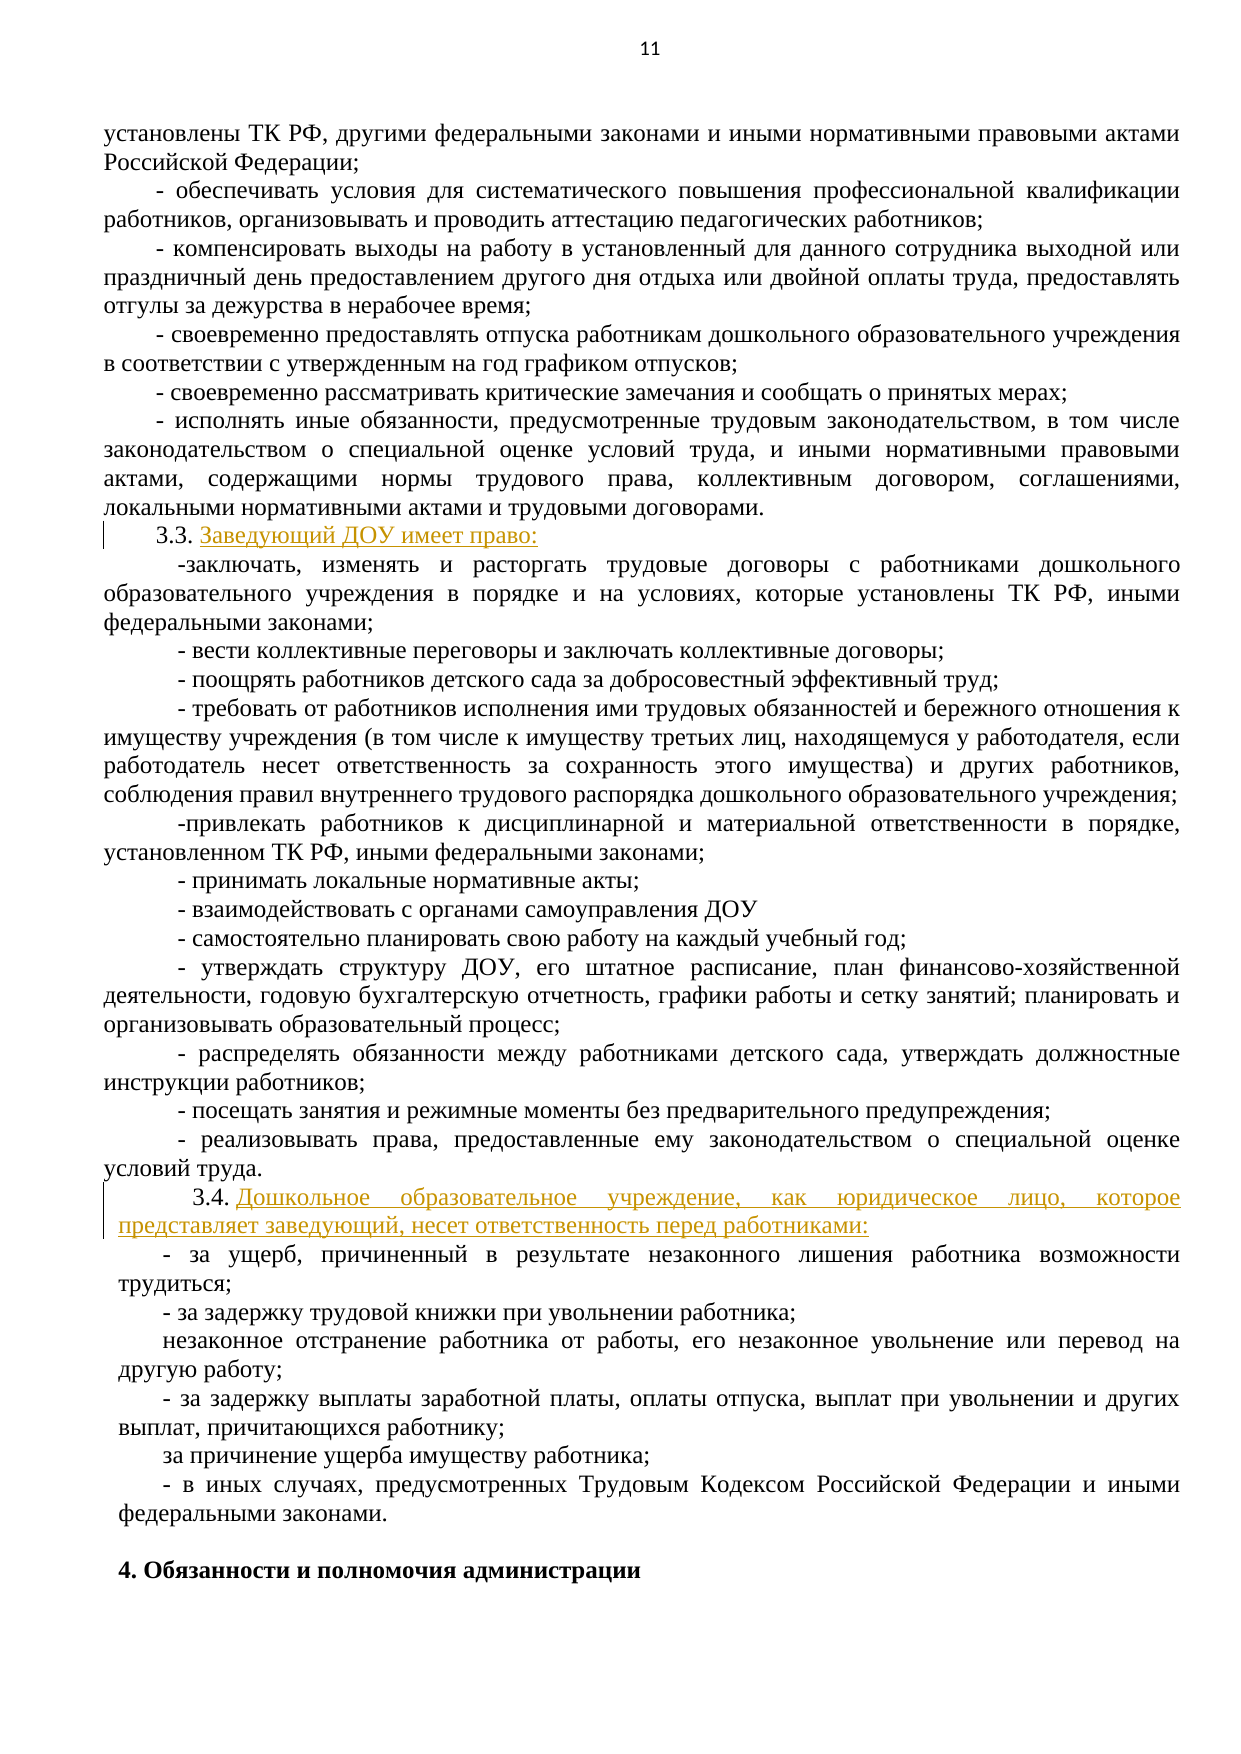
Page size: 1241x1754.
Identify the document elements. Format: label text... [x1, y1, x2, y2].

text - за задержку выплаты заработной платы, оплаты отпуска, выплат при увольнении и других выплат, причитающихся работнику; [118, 1383, 1181, 1441]
text - поощрять работников детского сада за добросовестный эффективный труд; [103, 664, 1181, 693]
text - исполнять иные обязанности, предусмотренные трудовым законодательством, в том числе законодательством о специальной оценке условий труда, и иными нормативными правовыми актами, содержащими нормы трудового права, коллективным договором, соглашениями, локальными нормативными актами и трудовыми договорами. [103, 406, 1181, 521]
text - своевременно рассматривать критические замечания и сообщать о принятых мерах; [103, 377, 1181, 406]
text - вести коллективные переговоры и заключать коллективные договоры; [103, 636, 1181, 664]
text 3.4. [118, 1182, 1181, 1239]
text - своевременно предоставлять отпуска работникам дошкольного образовательного учреждения в соответствии с утвержденным на год графиком отпусков; [103, 319, 1181, 377]
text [103, 118, 1181, 176]
text - принимать локальные нормативные акты; [103, 866, 1181, 894]
text 4. Обязанности и полномочия администрации [118, 1556, 1181, 1584]
text незаконное отстранение работника от работы, его незаконное увольнение или перевод на другую работу; [118, 1326, 1181, 1383]
text - в иных случаях, предусмотренных Трудовым Кодексом Российской Федерации и иными федеральными законами. [118, 1469, 1181, 1527]
text - посещать занятия и режимные моменты без предварительного предупреждения; [103, 1096, 1181, 1124]
text за причинение ущерба имуществу работника; [118, 1441, 1181, 1469]
text 3.3. [118, 521, 1181, 549]
text - реализовывать права, предоставленные ему законодательством о специальной оценке условий труда. [103, 1124, 1181, 1182]
text - утверждать структуру ДОУ, его штатное расписание, план финансово-хозяйственной деятельности, годовую бухгалтерскую отчетность, графики работы и сетку занятий; планировать и организовывать образовательный процесс; [103, 952, 1181, 1038]
text -привлекать работников к дисциплинарной и материальной ответственности в порядке, установленном ТК РФ, иными федеральными законами; [103, 808, 1181, 866]
text - за ущерб, причиненный в результате незаконного лишения работника возможности трудиться; [118, 1239, 1181, 1297]
text - компенсировать выходы на работу в установленный для данного сотрудника выходной или праздничный день предоставлением другого дня отдыха или двойной оплаты труда, предоставлять отгулы за дежурства в нерабочее время; [103, 233, 1181, 319]
text - за задержку трудовой книжки при увольнении работника; [118, 1297, 1181, 1326]
text - обеспечивать условия для систематического повышения профессиональной квалификации работников, организовывать и проводить аттестацию педагогических работников; [103, 176, 1181, 233]
text - распределять обязанности между работниками детского сада, утверждать должностные инструкции работников; [103, 1038, 1181, 1096]
text - самостоятельно планировать свою работу на каждый учебный год; [103, 923, 1181, 952]
text -заключать, изменять и расторгать трудовые договоры с работниками дошкольного образовательного учреждения в порядке и на условиях, которые установлены ТК РФ, иными федеральными законами; [103, 549, 1181, 636]
text - взаимодействовать с органами самоуправления ДОУ [103, 894, 1181, 923]
text - требовать от работников исполнения ими трудовых обязанностей и бережного отношения к имуществу учреждения (в том числе к имуществу третьих лиц, находящемуся у работодателя, если работодатель несет ответственность за сохранность этого имущества) и других работников, соблюдения правил внутреннего трудового распорядка дошкольного образовательного учреждения; [103, 693, 1181, 808]
